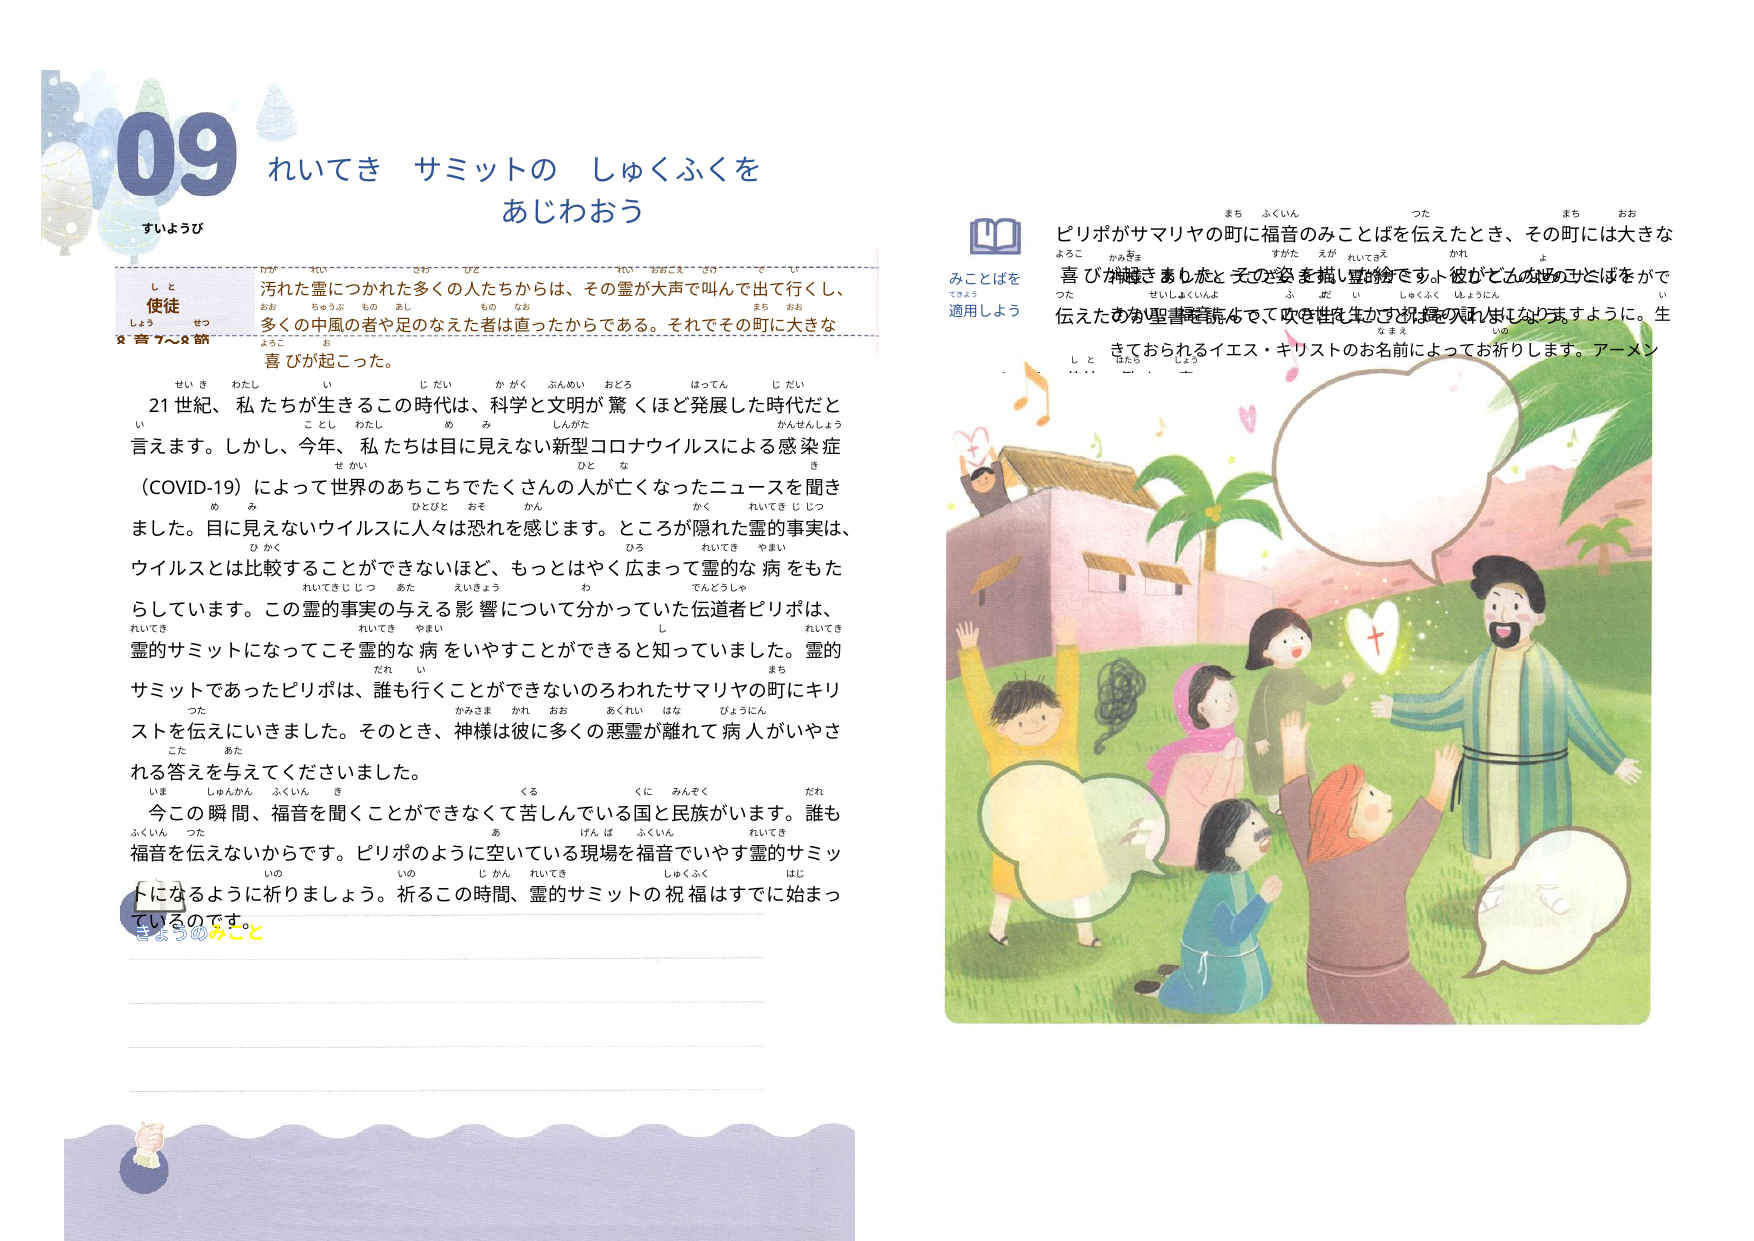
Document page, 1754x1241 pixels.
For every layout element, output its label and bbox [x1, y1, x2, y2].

picture [899, 166, 1695, 1056]
picture [41, 70, 879, 357]
picture [64, 858, 855, 1241]
